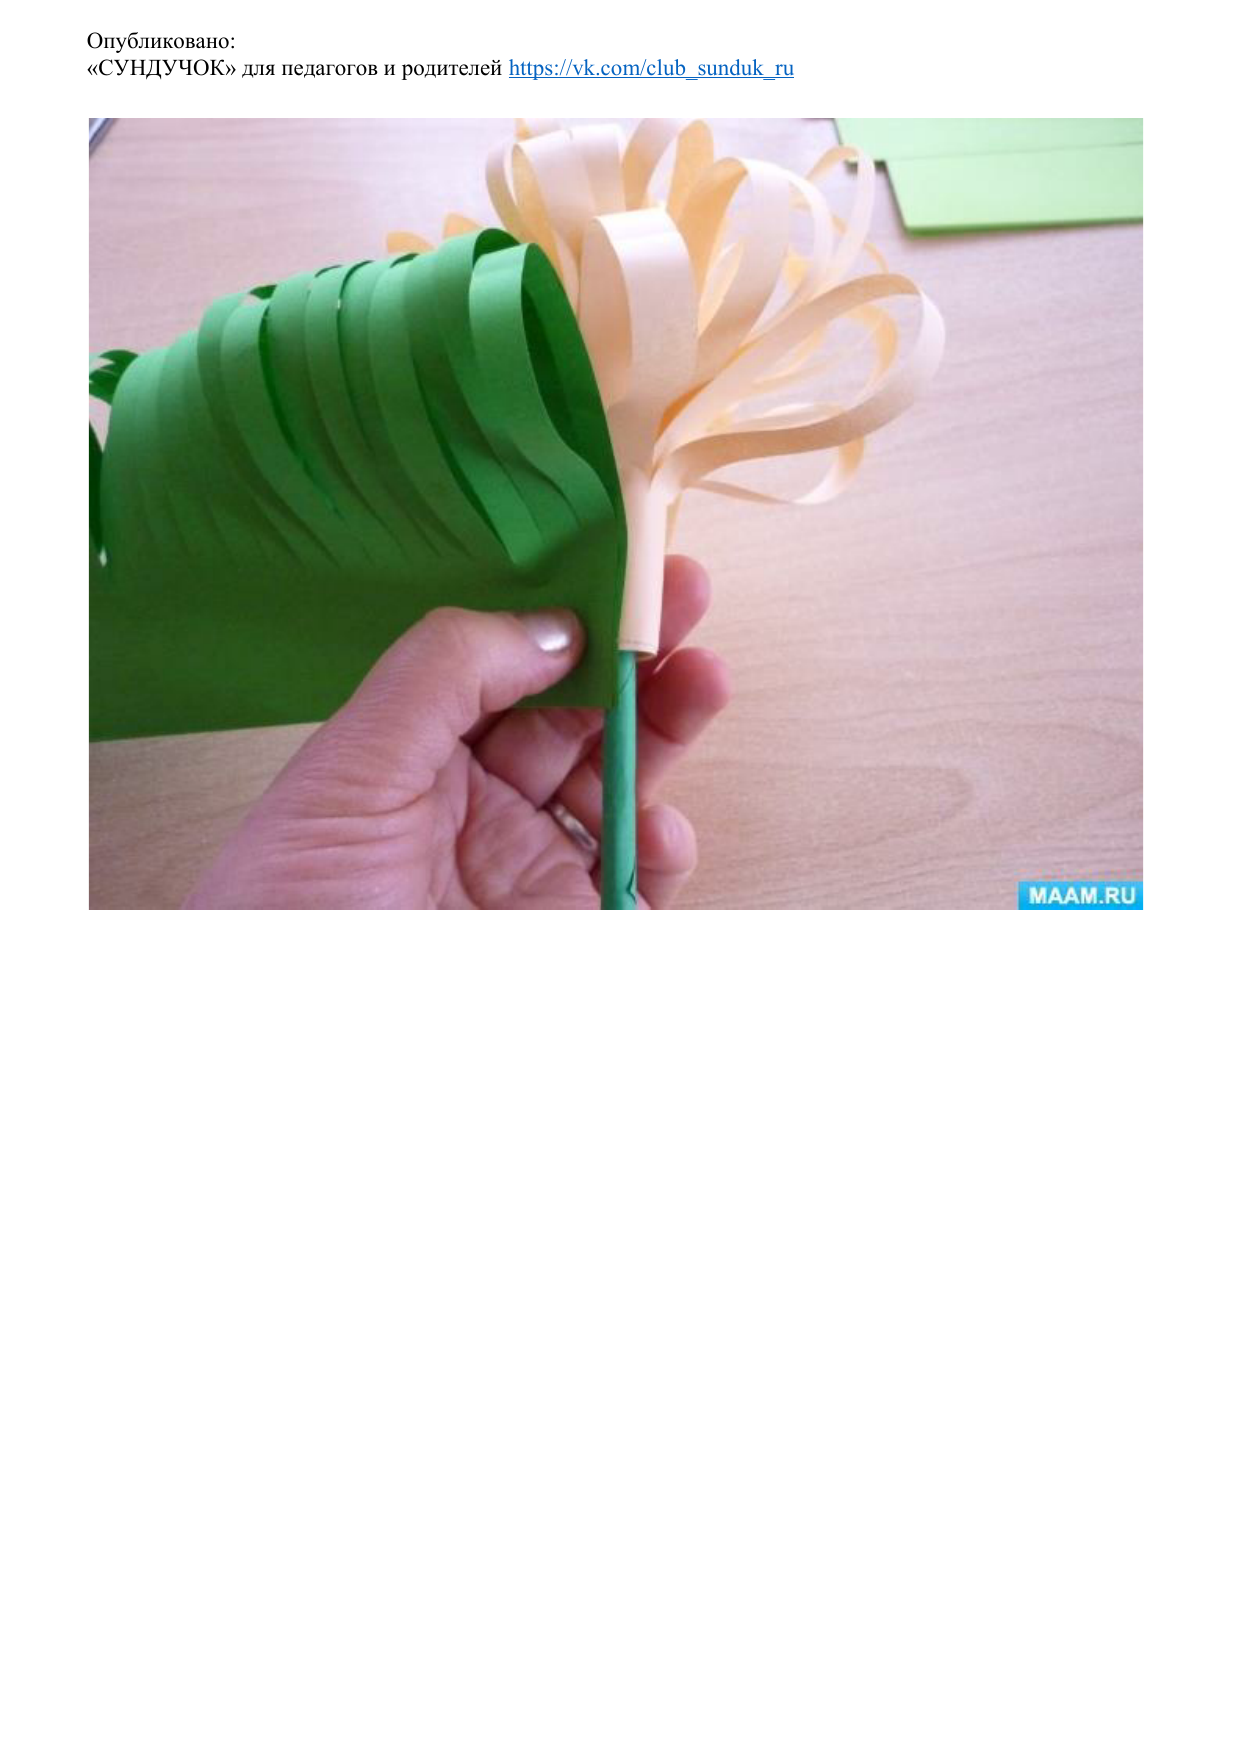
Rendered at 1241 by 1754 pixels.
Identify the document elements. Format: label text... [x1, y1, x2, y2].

text Опубликовано: [87, 28, 1188, 54]
picture [88, 118, 1144, 910]
text «СУНДУЧОК» для педагогов и родителей https://vk.com/club_sunduk_ru [87, 54, 1188, 80]
